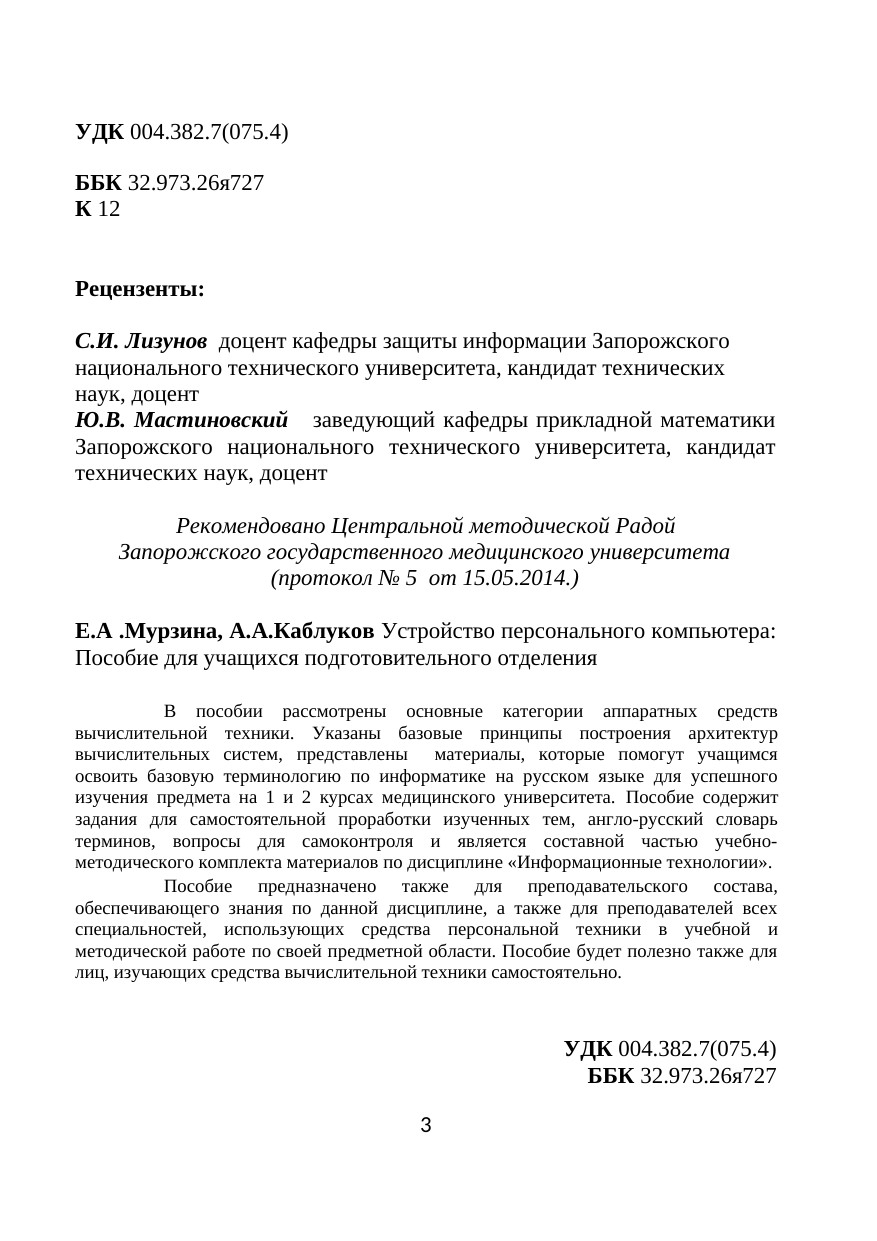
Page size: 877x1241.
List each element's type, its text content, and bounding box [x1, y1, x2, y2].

text К 12 [75, 196, 777, 222]
text Е.А .Мурзина, А.А.Каблуков Устройство персонального компьютера: Пособие для учащихся подготовительного отделения [75, 617, 777, 670]
text УДК 004.382.7(075.4) [75, 1035, 777, 1062]
text ББК 32.973.26я727 [75, 169, 777, 196]
text С.И. Лизунов доцент кафедры защиты информации Запорожского национального технического университета, кандидат технических наук, доцент [75, 327, 777, 406]
text Ю.В. Мастиновский заведующий кафедры прикладной математики Запорожского национального технического университета, кандидат технических наук, доцент [75, 406, 777, 485]
text Запорожского государственного медицинского университета [75, 538, 777, 564]
text УДК 004.382.7(075.4) [75, 118, 777, 144]
text (протокол № 5 от 15.05.2014.) [75, 564, 777, 591]
text Рекомендовано Центральной методической Радой [75, 512, 777, 538]
text Рецензенты: [75, 274, 777, 301]
text Пособие предназначено также для преподавательского состава, обеспечивающего знания по данной дисциплине, а также для преподавателей всех специальностей, использующих средства персональной техники в учебной и методической работе по своей предметной области. Пособие будет полезно также для лиц, изучающих средства вычислительной техники самостоятельно. [75, 875, 779, 983]
text В пособии рассмотрены основные категории аппаратных средств вычислительной техники. Указаны базовые принципы построения архитектур вычислительных систем, представлены материалы, которые помогут учащимся освоить базовую терминологию по информатике на русском языке для успешного изучения предмета на 1 и 2 курсах медицинского университета. Пособие содержит задания для самостоятельной проработки изученных тем, англо-русский словарь терминов, вопросы для самоконтроля и является составной частью учебно-методического комплекта материалов по дисциплине «Информационные технологии». [75, 700, 779, 873]
text ББК 32.973.26я727 [75, 1062, 777, 1088]
